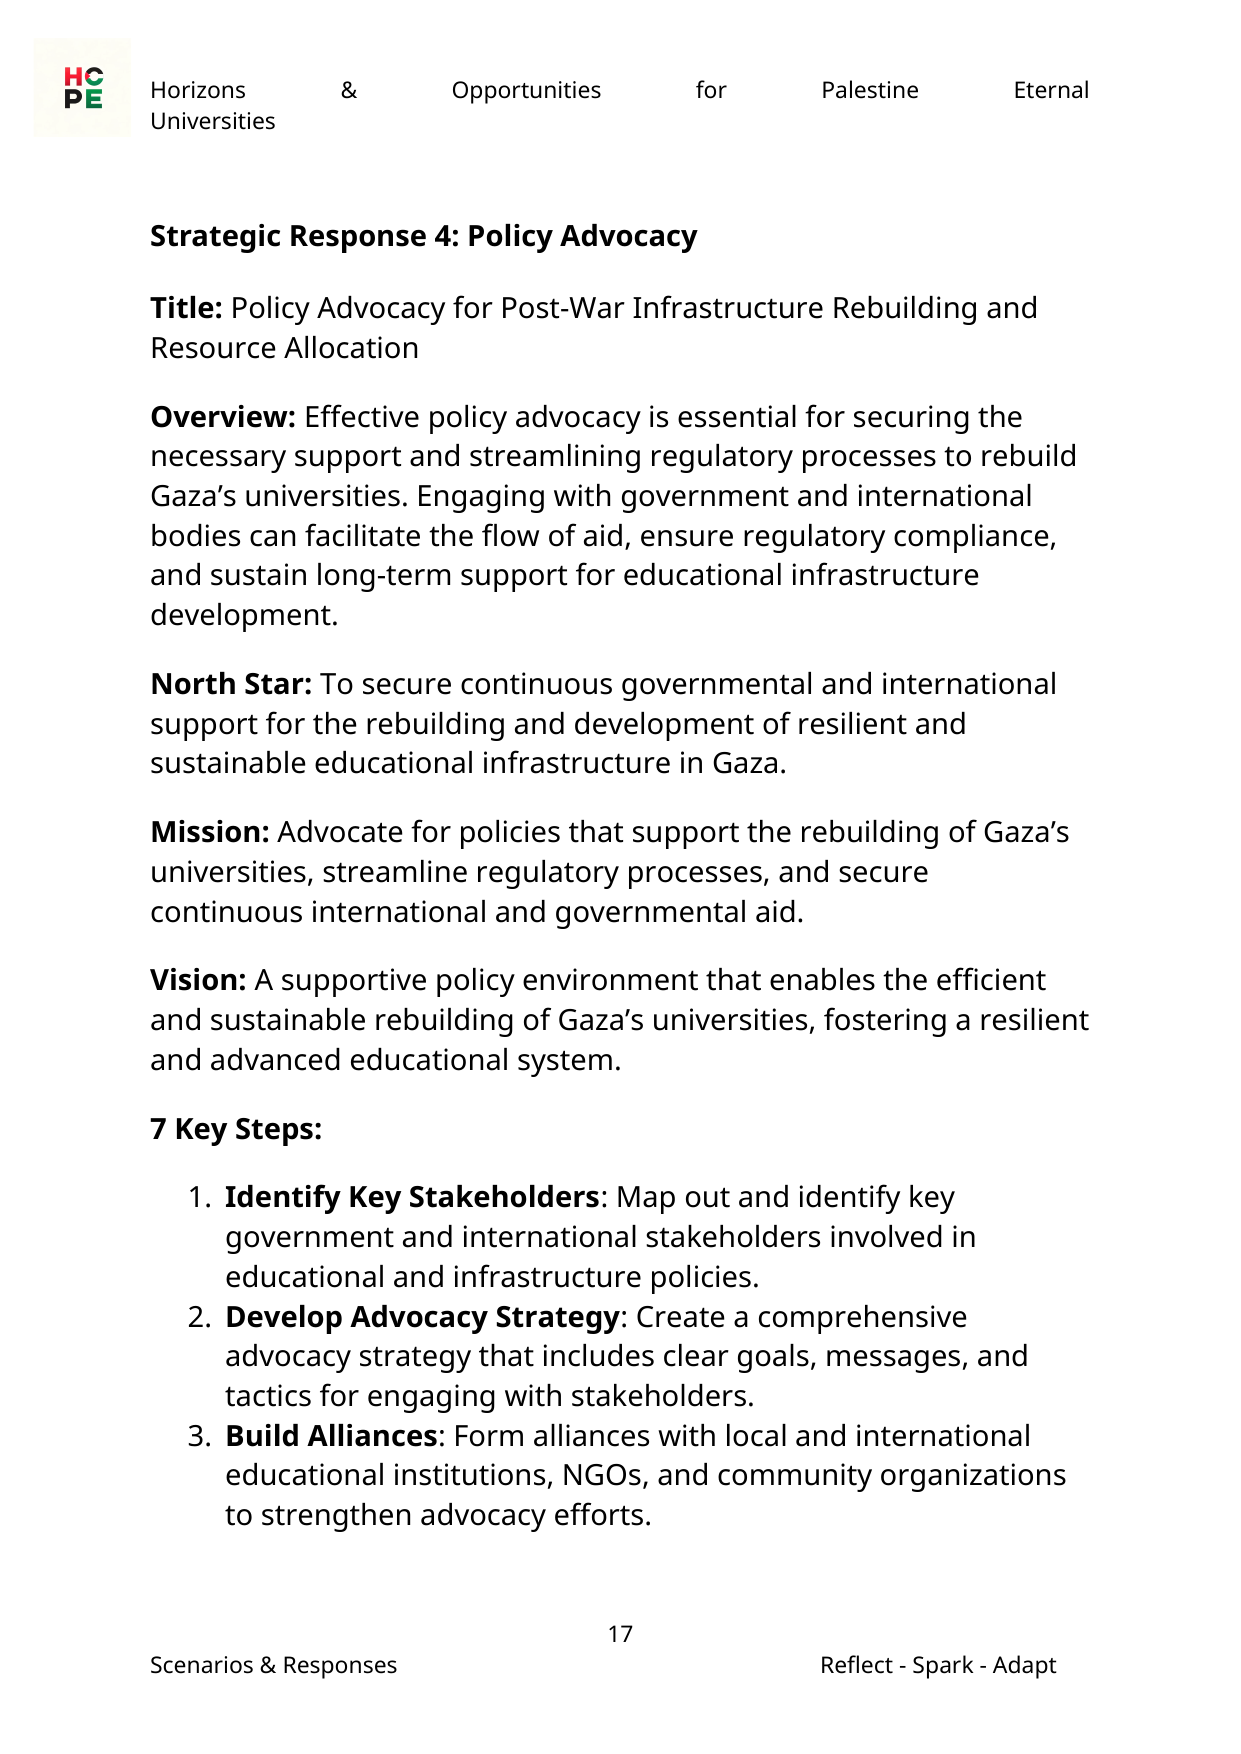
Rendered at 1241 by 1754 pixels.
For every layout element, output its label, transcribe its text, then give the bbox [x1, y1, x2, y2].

text Mission: Advocate for policies that support the rebuilding of Gaza’s universities, streamline regulatory processes, and secure continuous international and governmental aid. [150, 811, 1090, 931]
text North Star: To secure continuous governmental and international support for the rebuilding and development of resilient and sustainable educational infrastructure in Gaza. [150, 663, 1090, 782]
text Overview: Effective policy advocacy is essential for securing the necessary support and streamlining regulatory processes to rebuild Gaza’s universities. Engaging with government and international bodies can facilitate the flow of aid, ensure regulatory compliance, and sustain long-term support for educational infrastructure development. [150, 396, 1090, 634]
text 7 Key Steps: [150, 1108, 1090, 1148]
text Vision: A supportive policy environment that enables the efficient and sustainable rebuilding of Gaza’s universities, fostering a resilient and advanced educational system. [150, 960, 1090, 1079]
list Build Alliances: Form alliances with local and international educational institutions, NGOs, and community organizations to strengthen advocacy efforts. [187, 1415, 1090, 1534]
list Develop Advocacy Strategy: Create a comprehensive advocacy strategy that includes clear goals, messages, and tactics for engaging with stakeholders. [187, 1296, 1090, 1415]
list Identify Key Stakeholders: Map out and identify key government and international stakeholders involved in educational and infrastructure policies. [187, 1177, 1090, 1296]
text Title: Policy Advocacy for Post-War Infrastructure Rebuilding and Resource Allocation [150, 287, 1090, 367]
picture [33, 38, 132, 137]
subtitle Strategic Response 4: Policy Advocacy [150, 215, 1090, 255]
